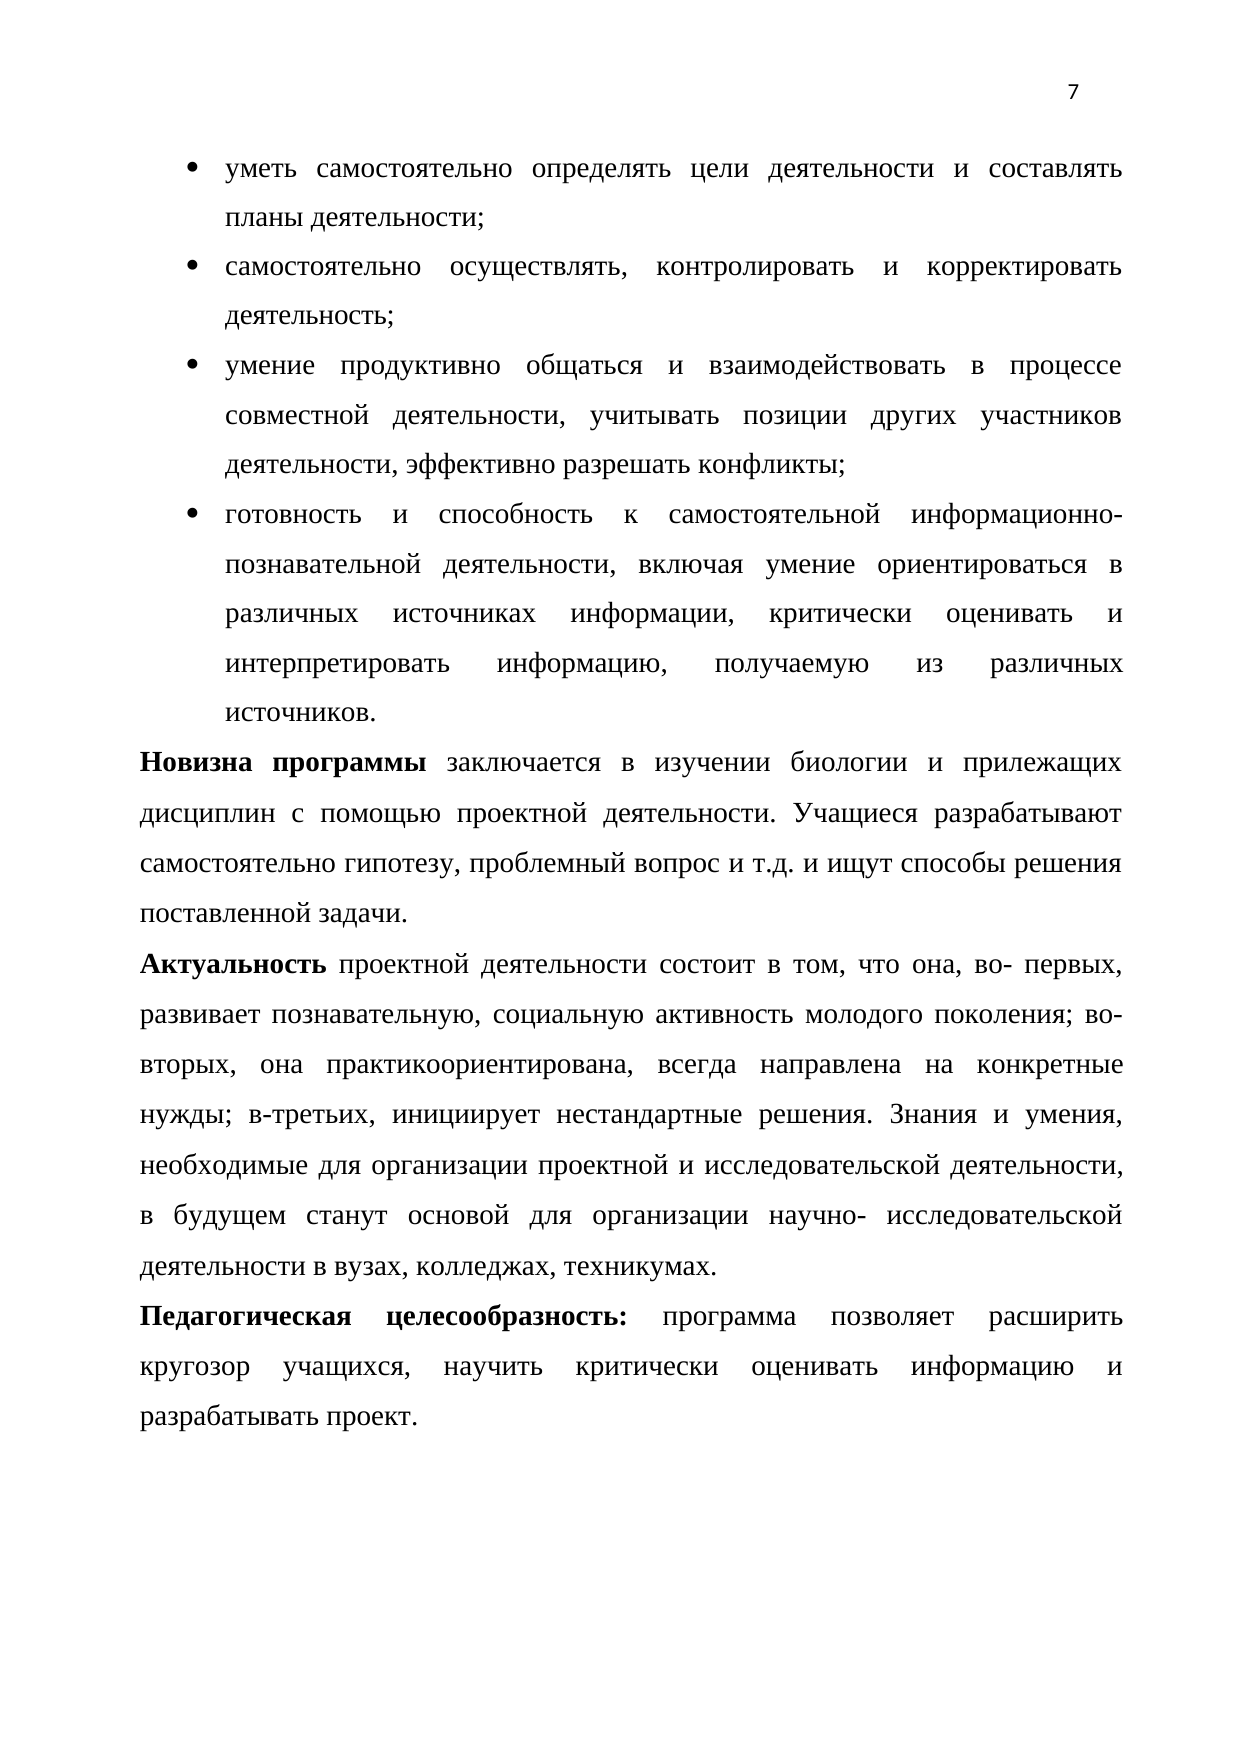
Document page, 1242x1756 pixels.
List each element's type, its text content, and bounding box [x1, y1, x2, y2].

list умение продуктивно общаться и взаимодействовать в процессе совместной деятельности, учитывать позиции других участников деятельности, эффективно разрешать конфликты; [187, 347, 1122, 479]
text Актуальность проектной деятельности состоит в том, что она, во- первых, развивает познавательную, социальную активность молодого поколения; во- вторых, она практикоориентирована, всегда направлена на конкретные нужды; в-третьих, инициирует нестандартные решения. Знания и умения, необходимые для организации проектной и исследовательской деятельности, в будущем станут основой для организации научно- исследовательской деятельности в вузах, колледжах, техникумах. [139, 946, 1124, 1281]
list самостоятельно осуществлять, контролировать и корректировать деятельность; [187, 248, 1123, 331]
list готовность и способность к самостоятельной информационно- познавательной деятельности, включая умение ориентироваться в различных источниках информации, критически оценивать и интерпретировать информацию, получаемую из различных источников. [187, 496, 1123, 728]
text Новизна программы заключается в изучении биологии и прилежащих дисциплин с помощью проектной деятельности. Учащиеся разрабатывают самостоятельно гипотезу, проблемный вопрос и т.д. и ищут способы решения поставленной задачи. [139, 744, 1123, 929]
text Педагогическая целесообразность: программа позволяет расширить кругозор учащихся, научить критически оценивать информацию и разрабатывать проект. [139, 1298, 1123, 1432]
list уметь самостоятельно определять цели деятельности и составлять планы деятельности; [187, 150, 1123, 232]
